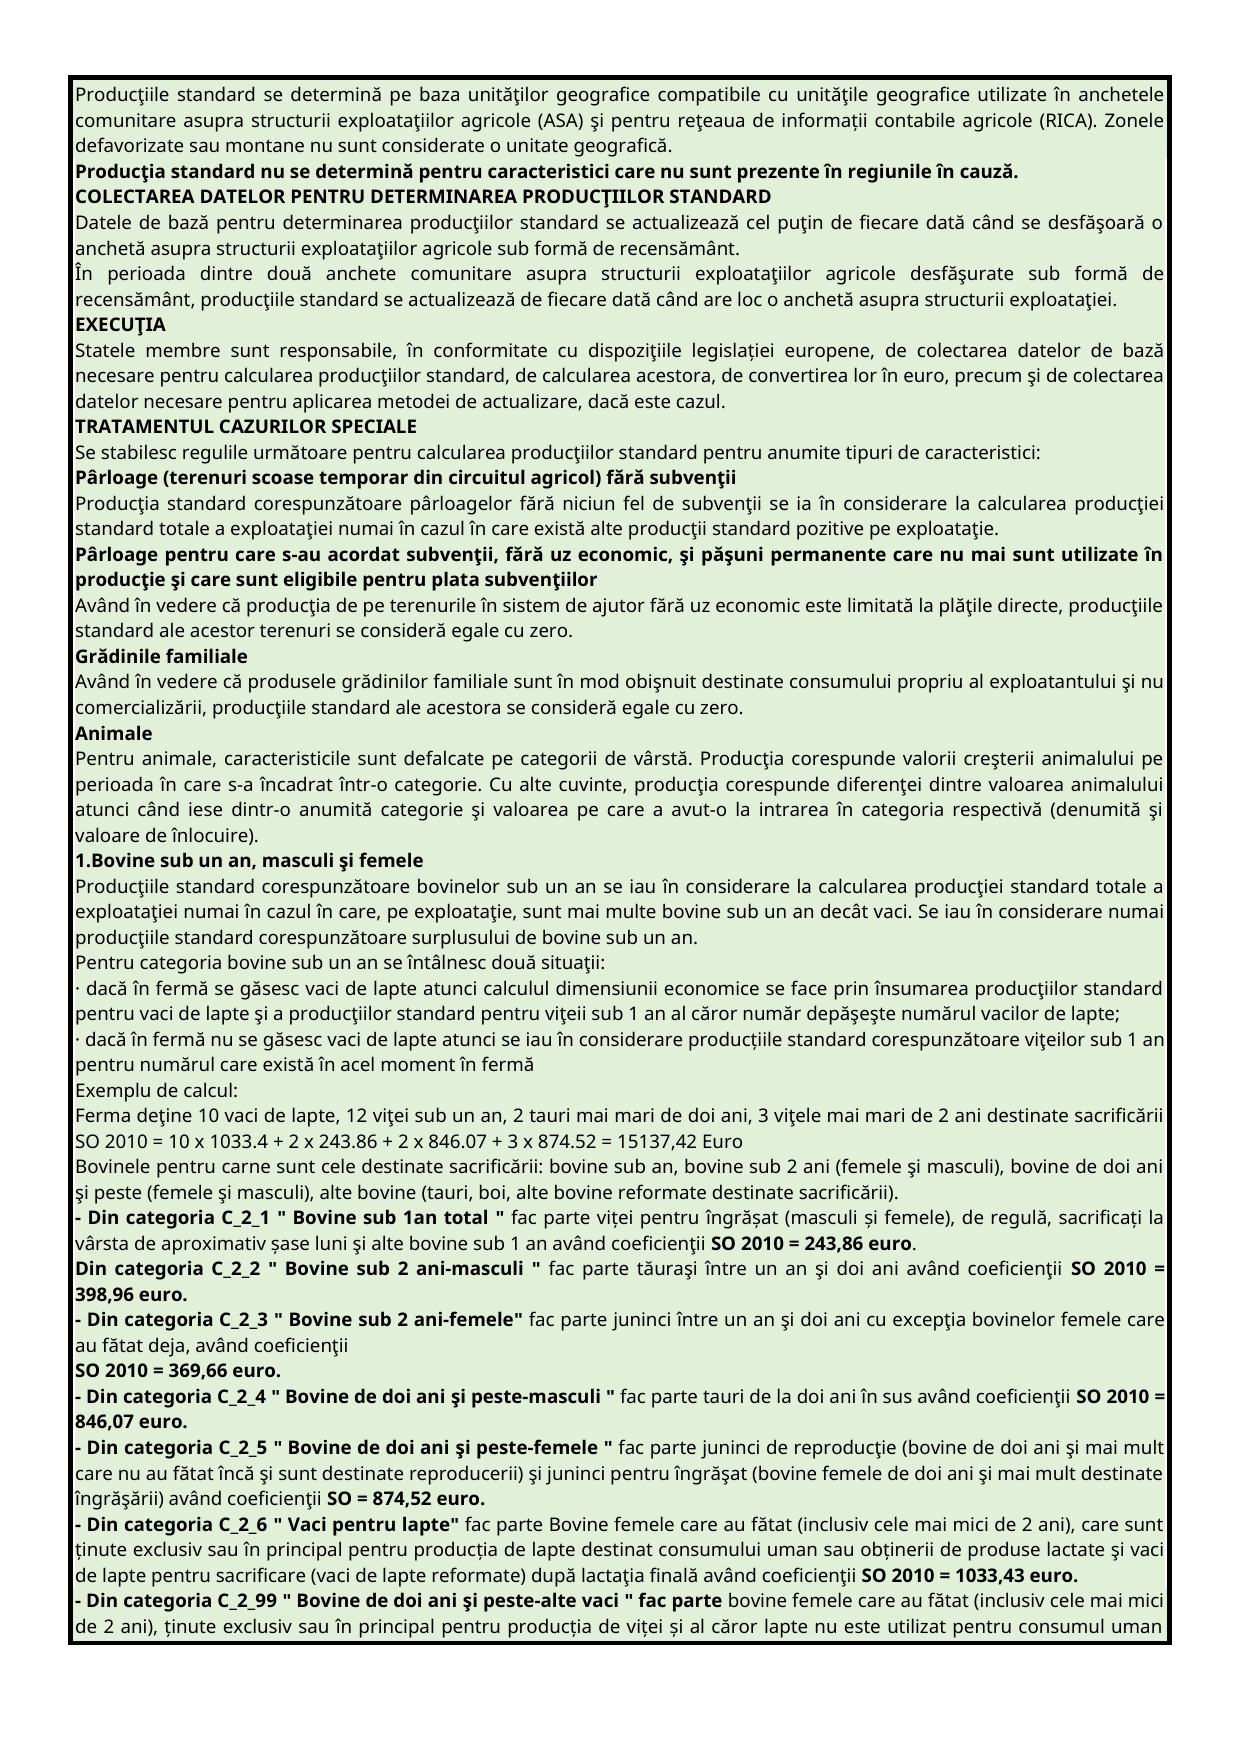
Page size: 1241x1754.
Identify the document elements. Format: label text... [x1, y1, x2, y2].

text Bovinele pentru carne sunt cele destinate sacrificării: bovine sub an, bovine sub 2 ani (femele şi masculi), bovine de doi ani şi peste (femele şi masculi), alte bovine (tauri, boi, alte bovine reformate destinate sacrificării). [75, 1154, 1165, 1205]
text - Din categoria C_2_3 ʺ Bovine sub 2 ani-femeleʺ fac parte juninci între un an şi doi ani cu excepţia bovinelor femele care au fătat deja, având coeficienţii [75, 1307, 1165, 1358]
text Din categoria C_2_2 ʺ Bovine sub 2 ani-masculi ʺ fac parte tăuraşi între un an şi doi ani având coeficienţii SO 2010 = 398,96 euro. [75, 1256, 1165, 1307]
text Statele membre sunt responsabile, în conformitate cu dispoziţiile legislației europene, de colectarea datelor de bază necesare pentru calcularea producţiilor standard, de calcularea acestora, de convertirea lor în euro, precum şi de colectarea datelor necesare pentru aplicarea metodei de actualizare, dacă este cazul. [75, 337, 1165, 413]
text · dacă în fermă se găsesc vaci de lapte atunci calculul dimensiunii economice se face prin însumarea producţiilor standard pentru vaci de lapte şi a producţiilor standard pentru viţeii sub 1 an al căror număr depăşeşte numărul vacilor de lapte; [75, 975, 1165, 1026]
text Având în vedere că produsele grădinilor familiale sunt în mod obişnuit destinate consumului propriu al exploatantului şi nu comercializării, producţiile standard ale acestora se consideră egale cu zero. [75, 669, 1165, 720]
text TRATAMENTUL CAZURILOR SPECIALE [75, 413, 1165, 439]
text Pârloage (terenuri scoase temporar din circuitul agricol) fără subvenţii [75, 464, 1165, 490]
text - Din categoria C_2_4 ʺ Bovine de doi ani şi peste-masculi ʺ fac parte tauri de la doi ani în sus având coeficienţii SO 2010 = 846,07 euro. [75, 1383, 1165, 1434]
text - Din categoria C_2_6 ʺ Vaci pentru lapteʺ fac parte Bovine femele care au fătat (inclusiv cele mai mici de 2 ani), care sunt ținute exclusiv sau în principal pentru producția de lapte destinat consumului uman sau obținerii de produse lactate şi vaci de lapte pentru sacrificare (vaci de lapte reformate) după lactaţia finală având coeficienţii SO 2010 = 1033,43 euro. [75, 1511, 1165, 1581]
text Animale [75, 720, 1165, 745]
text Producţiile standard corespunzătoare bovinelor sub un an se iau în considerare la calcularea producţiei standard totale a exploataţiei numai în cazul în care, pe exploataţie, sunt mai multe bovine sub un an decât vaci. Se iau în considerare numai producţiile standard corespunzătoare surplusului de bovine sub un an. [75, 873, 1165, 949]
text Producţia standard corespunzătoare pârloagelor fără niciun fel de subvenţii se ia în considerare la calcularea producţiei standard totale a exploataţiei numai în cazul în care există alte producţii standard pozitive pe exploataţie. [75, 490, 1165, 541]
text Producţia standard nu se determină pentru caracteristici care nu sunt prezente în regiunile în cauză. [75, 158, 1165, 184]
text SO 2010 = 369,66 euro. [75, 1358, 1165, 1383]
text Exemplu de calcul: [75, 1077, 1165, 1103]
text Pârloage pentru care s-au acordat subvenţii, fără uz economic, şi păşuni permanente care nu mai sunt utilizate în producţie şi care sunt eligibile pentru plata subvenţiilor [75, 541, 1165, 592]
text - Din categoria C_2_5 ʺ Bovine de doi ani şi peste-femele ʺ fac parte juninci de reproducţie (bovine de doi ani şi mai mult care nu au fătat încă şi sunt destinate reproducerii) şi juninci pentru îngrăşat (bovine femele de doi ani şi mai mult destinate îngrăşării) având coeficienţii SO = 874,52 euro. [75, 1434, 1165, 1511]
text Având în vedere că producţia de pe terenurile în sistem de ajutor fără uz economic este limitată la plăţile directe, producţiile standard ale acestor terenuri se consideră egale cu zero. [75, 592, 1165, 643]
text 1.Bovine sub un an, masculi şi femele [75, 847, 1165, 873]
text COLECTAREA DATELOR PENTRU DETERMINAREA PRODUCŢIILOR STANDARD [75, 184, 1165, 209]
text Pentru animale, caracteristicile sunt defalcate pe categorii de vârstă. Producţia corespunde valorii creşterii animalului pe perioada în care s-a încadrat într-o categorie. Cu alte cuvinte, producţia corespunde diferenţei dintre valoarea animalului atunci când iese dintr-o anumită categorie şi valoarea pe care a avut-o la intrarea în categoria respectivă (denumită şi valoare de înlocuire). [75, 745, 1165, 847]
text Datele de bază pentru determinarea producţiilor standard se actualizează cel puţin de fiecare dată când se desfăşoară o anchetă asupra structurii exploataţiilor agricole sub formă de recensământ. [75, 209, 1165, 260]
text · dacă în fermă nu se găsesc vaci de lapte atunci se iau în considerare producțiile standard corespunzătoare viţeilor sub 1 an pentru numărul care există în acel moment în fermă [75, 1026, 1165, 1077]
text - Din categoria C_2_1 ʺ Bovine sub 1an total ʺ fac parte viței pentru îngrășat (masculi și femele), de regulă, sacrificați la vârsta de aproximativ șase luni şi alte bovine sub 1 an având coeficienţii SO 2010 = 243,86 euro. [75, 1205, 1165, 1256]
text Se stabilesc regulile următoare pentru calcularea producţiilor standard pentru anumite tipuri de caracteristici: [75, 439, 1165, 464]
text În perioada dintre două anchete comunitare asupra structurii exploataţiilor agricole desfăşurate sub formă de recensământ, producţiile standard se actualizează de fiecare dată când are loc o anchetă asupra structurii exploataţiei. [75, 260, 1165, 311]
text Grădinile familiale [75, 643, 1165, 669]
text Pentru categoria bovine sub un an se întâlnesc două situaţii: [75, 949, 1165, 975]
text Ferma deţine 10 vaci de lapte, 12 viţei sub un an, 2 tauri mai mari de doi ani, 3 viţele mai mari de 2 ani destinate sacrificării SO 2010 = 10 x 1033.4 + 2 x 243.86 + 2 x 846.07 + 3 x 874.52 = 15137,42 Euro [75, 1103, 1165, 1154]
text EXECUŢIA [75, 311, 1165, 337]
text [73, 1581, 1167, 1641]
text Producţiile standard se determină pe baza unităţilor geografice compatibile cu unităţile geografice utilizate în anchetele comunitare asupra structurii exploataţiilor agricole (ASA) şi pentru reţeaua de informații contabile agricole (RICA). Zonele defavorizate sau montane nu sunt considerate o unitate geografică. [73, 80, 1167, 158]
